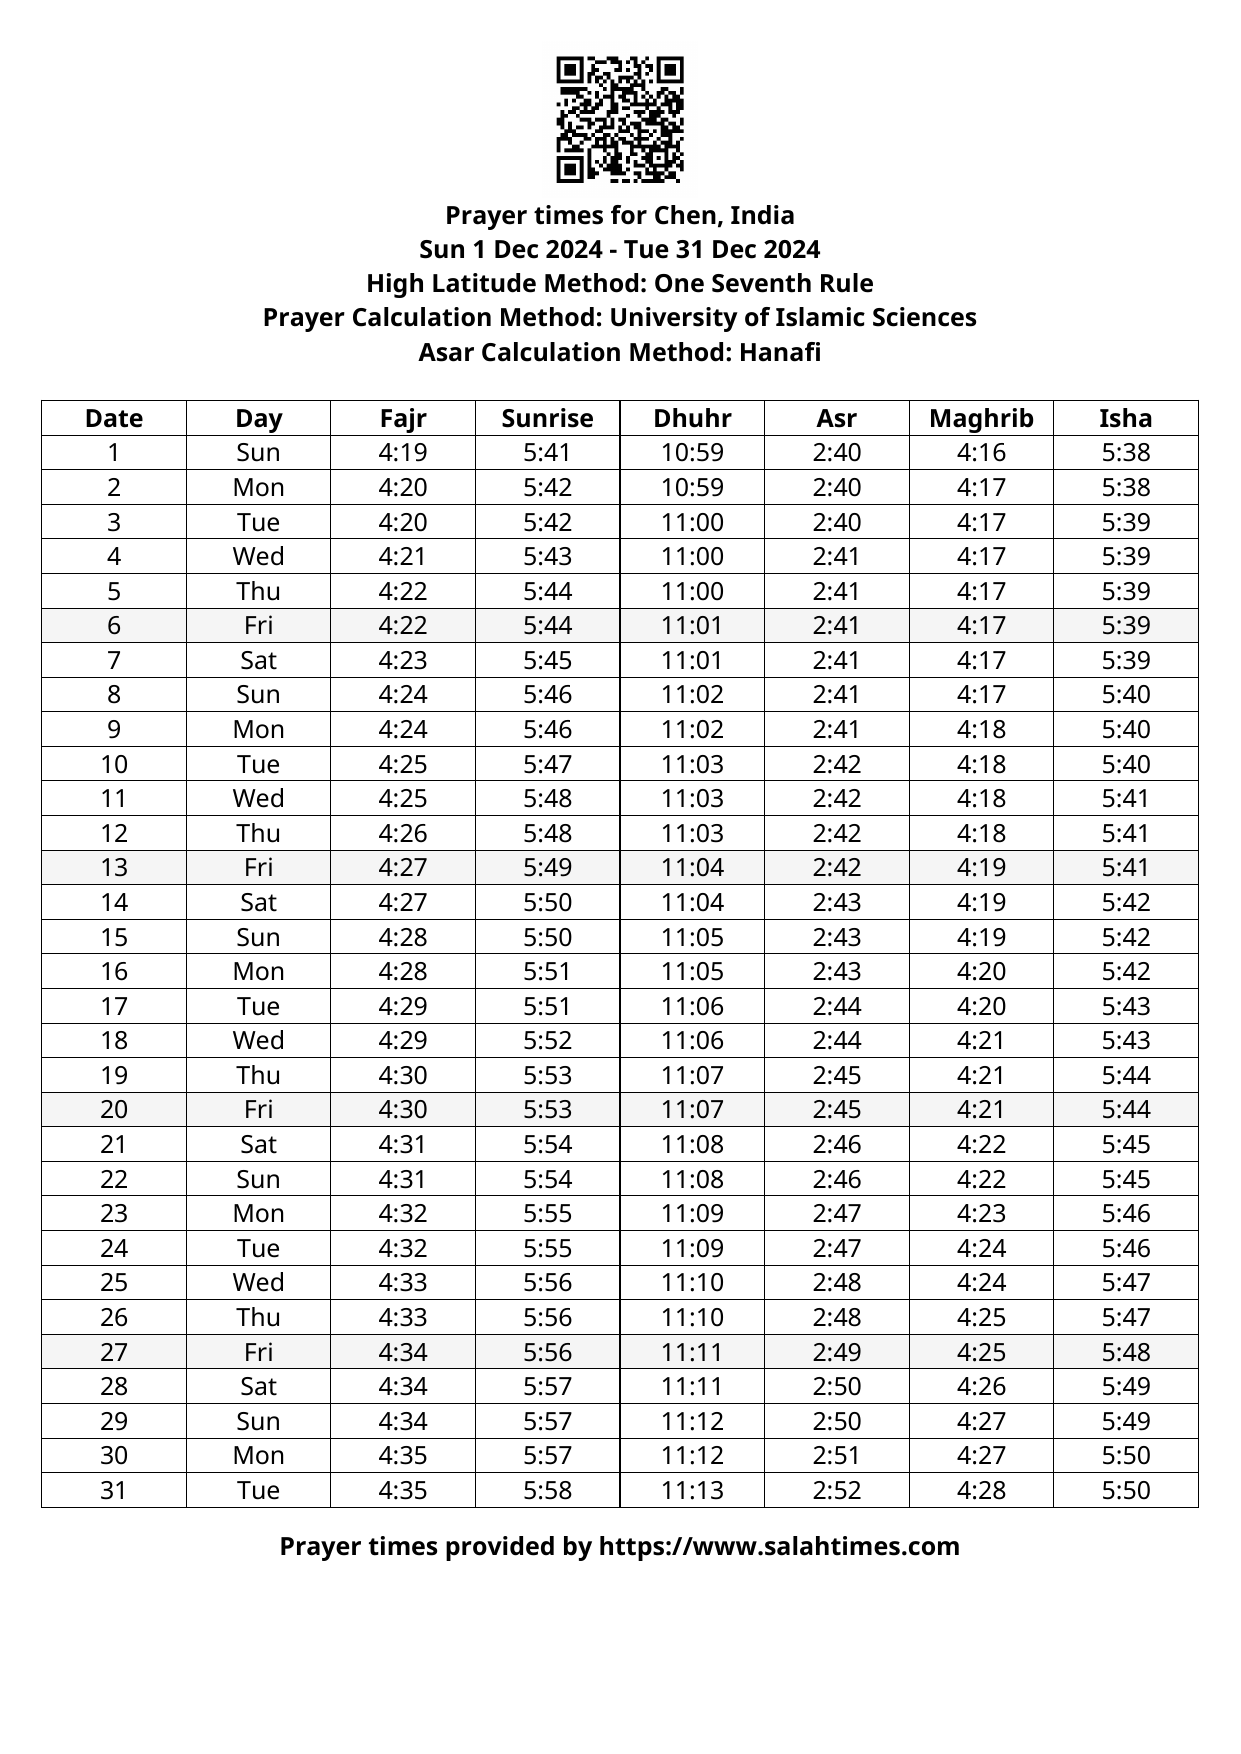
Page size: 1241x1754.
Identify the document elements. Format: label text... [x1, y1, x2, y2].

table_cell 4:28 [331, 954, 475, 988]
table_cell 2:46 [765, 1162, 909, 1195]
table_cell Sat [187, 1369, 330, 1403]
table_cell 5:50 [476, 885, 619, 919]
table_cell 2:45 [765, 1093, 909, 1126]
table_cell 4:19 [910, 851, 1053, 884]
table_cell 2:49 [765, 1335, 909, 1368]
table_cell 2:43 [765, 885, 909, 919]
table_cell 4:34 [331, 1404, 475, 1437]
table_cell Tue [187, 505, 330, 538]
table_cell 11:11 [621, 1335, 764, 1368]
table_cell 2:41 [765, 609, 909, 642]
table_cell 4:31 [331, 1127, 475, 1161]
table_cell 2:42 [765, 747, 909, 780]
table_cell 5:42 [1054, 885, 1198, 919]
table_cell 5:54 [476, 1127, 619, 1161]
table_cell 23 [42, 1196, 186, 1230]
table_cell 4:17 [910, 609, 1053, 642]
table_cell 11:06 [621, 989, 764, 1022]
table_header Isha [1054, 401, 1198, 434]
table_cell 5:57 [476, 1369, 619, 1403]
table_cell 27 [42, 1335, 186, 1368]
table_cell 5:40 [1054, 712, 1198, 746]
table_cell 11:06 [621, 1024, 764, 1057]
table_cell 4:25 [910, 1300, 1053, 1334]
table_cell 2:41 [765, 539, 909, 573]
table_cell 5:39 [1054, 609, 1198, 642]
table_cell Mon [187, 1439, 330, 1472]
table_header Fajr [331, 401, 475, 434]
table_cell Mon [187, 1196, 330, 1230]
table_cell Fri [187, 609, 330, 642]
table_cell Wed [187, 1024, 330, 1057]
table_cell 5:53 [476, 1058, 619, 1092]
table_cell 11:08 [621, 1127, 764, 1161]
table_cell 11:03 [621, 781, 764, 815]
table_cell 17 [42, 989, 186, 1022]
table_cell Mon [187, 954, 330, 988]
table_cell 4:26 [910, 1369, 1053, 1403]
table_cell 5:50 [476, 920, 619, 953]
table_cell Sun [187, 1404, 330, 1437]
table_cell 4:20 [331, 470, 475, 504]
table_cell 5:49 [476, 851, 619, 884]
table_cell 4:22 [331, 609, 475, 642]
table_cell Sun [187, 436, 330, 469]
table_cell 4:25 [331, 747, 475, 780]
table_cell 28 [42, 1369, 186, 1403]
table_cell 2:42 [765, 781, 909, 815]
table_cell 5:44 [476, 574, 619, 607]
table_cell 19 [42, 1058, 186, 1092]
table_cell 11:02 [621, 712, 764, 746]
table_cell 2:47 [765, 1196, 909, 1230]
table_cell 5:46 [1054, 1196, 1198, 1230]
table_cell 18 [42, 1024, 186, 1057]
table_cell 5 [42, 574, 186, 607]
table_cell 4:29 [331, 1024, 475, 1057]
table_cell 11:04 [621, 851, 764, 884]
table_cell Tue [187, 1231, 330, 1264]
table_cell 4:17 [910, 574, 1053, 607]
table_cell Thu [187, 574, 330, 607]
table_cell 5:39 [1054, 505, 1198, 538]
table_cell 5:41 [1054, 851, 1198, 884]
text High Latitude Method: One Seventh Rule [42, 266, 1198, 300]
table_cell 4:26 [331, 816, 475, 849]
table_cell 4:33 [331, 1300, 475, 1334]
table_cell 5:42 [476, 470, 619, 504]
table_cell 12 [42, 816, 186, 849]
table_cell 4:17 [910, 539, 1053, 573]
table_cell 22 [42, 1162, 186, 1195]
table_cell 5:46 [476, 678, 619, 711]
table_cell 2:40 [765, 436, 909, 469]
table_cell 4:17 [910, 678, 1053, 711]
table_cell 5:50 [1054, 1439, 1198, 1472]
table_cell 29 [42, 1404, 186, 1437]
table_cell 5:47 [1054, 1266, 1198, 1299]
table_cell 4:22 [331, 574, 475, 607]
table_cell 2:44 [765, 1024, 909, 1057]
table_header Maghrib [910, 401, 1053, 434]
table_cell 14 [42, 885, 186, 919]
table_cell 5:54 [476, 1162, 619, 1195]
table_cell 4:34 [331, 1369, 475, 1403]
table_cell 2 [42, 470, 186, 504]
table_cell 10:59 [621, 470, 764, 504]
table_cell 26 [42, 1300, 186, 1334]
table_cell 11:00 [621, 539, 764, 573]
table_cell 4:17 [910, 505, 1053, 538]
text Prayer times provided by https://www.salahtimes.com [42, 1528, 1198, 1563]
table_cell 4:24 [910, 1231, 1053, 1264]
table_cell 11:04 [621, 885, 764, 919]
table_cell 4:20 [331, 505, 475, 538]
table_cell 2:50 [765, 1369, 909, 1403]
table_cell 4:30 [331, 1093, 475, 1126]
table_cell 11:09 [621, 1196, 764, 1230]
table_cell 10 [42, 747, 186, 780]
table_cell 30 [42, 1439, 186, 1472]
table_cell 5:48 [1054, 1335, 1198, 1368]
table_cell 4:28 [910, 1473, 1053, 1507]
table_cell 4:33 [331, 1266, 475, 1299]
table_cell 9 [42, 712, 186, 746]
table_cell 4:23 [331, 643, 475, 677]
table_cell 11:11 [621, 1369, 764, 1403]
table_cell 31 [42, 1473, 186, 1507]
table_cell 5:57 [476, 1439, 619, 1472]
table_cell Sat [187, 643, 330, 677]
table_cell 5:38 [1054, 470, 1198, 504]
table_cell 4:20 [910, 989, 1053, 1022]
table_cell 4:24 [331, 678, 475, 711]
table_cell 5:58 [476, 1473, 619, 1507]
table_cell Sun [187, 1162, 330, 1195]
table_header Dhuhr [621, 401, 764, 434]
table_cell 7 [42, 643, 186, 677]
table_cell Sat [187, 1127, 330, 1161]
table_cell 11:05 [621, 954, 764, 988]
table_cell 2:42 [765, 816, 909, 849]
table_cell Wed [187, 539, 330, 573]
table_cell 4:22 [910, 1127, 1053, 1161]
table_cell 5:38 [1054, 436, 1198, 469]
table_cell 16 [42, 954, 186, 988]
table_cell 4:21 [331, 539, 475, 573]
table_cell 5:47 [476, 747, 619, 780]
table_cell 5:41 [1054, 816, 1198, 849]
table_cell Thu [187, 1058, 330, 1092]
table_cell 2:44 [765, 989, 909, 1022]
table_cell 5:51 [476, 954, 619, 988]
text Prayer Calculation Method: University of Islamic Sciences [42, 300, 1198, 334]
table_cell 5:43 [1054, 1024, 1198, 1057]
table_cell 11:03 [621, 816, 764, 849]
table_cell 5:44 [1054, 1093, 1198, 1126]
table_cell 5:40 [1054, 678, 1198, 711]
table_cell Mon [187, 470, 330, 504]
table_cell 1 [42, 436, 186, 469]
table_cell 11:03 [621, 747, 764, 780]
table_cell 5:45 [476, 643, 619, 677]
table_cell 5:42 [1054, 954, 1198, 988]
table_cell 2:46 [765, 1127, 909, 1161]
table_cell 5:48 [476, 816, 619, 849]
table_cell 5:52 [476, 1024, 619, 1057]
table_cell 5:43 [1054, 989, 1198, 1022]
table_cell 3 [42, 505, 186, 538]
table_cell 4:32 [331, 1196, 475, 1230]
table_cell 5:41 [1054, 781, 1198, 815]
table_cell 11:10 [621, 1300, 764, 1334]
table_cell 4:18 [910, 816, 1053, 849]
picture [542, 41, 699, 198]
table_cell 11 [42, 781, 186, 815]
table_cell 5:45 [1054, 1127, 1198, 1161]
table_cell 10:59 [621, 436, 764, 469]
table_cell 5:39 [1054, 643, 1198, 677]
table_cell 24 [42, 1231, 186, 1264]
table_cell 4:27 [910, 1404, 1053, 1437]
table_cell 8 [42, 678, 186, 711]
table_cell 4:19 [331, 436, 475, 469]
text Asar Calculation Method: Hanafi [42, 334, 1198, 368]
table_cell 2:48 [765, 1300, 909, 1334]
table_cell 11:05 [621, 920, 764, 953]
table_cell 5:49 [1054, 1369, 1198, 1403]
table_cell 2:52 [765, 1473, 909, 1507]
table_cell 5:45 [1054, 1162, 1198, 1195]
table_header Day [187, 401, 330, 434]
table_cell 4:18 [910, 747, 1053, 780]
table_cell 4:32 [331, 1231, 475, 1264]
table_cell 5:43 [476, 539, 619, 573]
table_cell 4:21 [910, 1093, 1053, 1126]
table_cell 4:23 [910, 1196, 1053, 1230]
table_cell 2:40 [765, 470, 909, 504]
table_cell 4:16 [910, 436, 1053, 469]
table_cell 4:27 [910, 1439, 1053, 1472]
table_cell 11:09 [621, 1231, 764, 1264]
table_cell 2:48 [765, 1266, 909, 1299]
table_cell 11:00 [621, 505, 764, 538]
table_cell Fri [187, 851, 330, 884]
table_cell 11:12 [621, 1404, 764, 1437]
table_cell 4:17 [910, 470, 1053, 504]
table_cell 4:21 [910, 1058, 1053, 1092]
table_cell 11:01 [621, 609, 764, 642]
table_cell Wed [187, 781, 330, 815]
table_cell 21 [42, 1127, 186, 1161]
table_cell 11:08 [621, 1162, 764, 1195]
table_cell 4:28 [331, 920, 475, 953]
table_cell 11:07 [621, 1093, 764, 1126]
table_cell 5:57 [476, 1404, 619, 1437]
table_cell 5:46 [1054, 1231, 1198, 1264]
table_cell 2:45 [765, 1058, 909, 1092]
table_cell Fri [187, 1335, 330, 1368]
table_cell 6 [42, 609, 186, 642]
table_cell 4:19 [910, 920, 1053, 953]
table_cell 11:02 [621, 678, 764, 711]
table_cell 2:51 [765, 1439, 909, 1472]
table_cell 4:25 [331, 781, 475, 815]
table_cell 25 [42, 1266, 186, 1299]
table_header Sunrise [476, 401, 619, 434]
table_cell 4:31 [331, 1162, 475, 1195]
table_cell Tue [187, 989, 330, 1022]
table_header Date [42, 401, 186, 434]
table_cell 4:35 [331, 1473, 475, 1507]
table_cell 5:46 [476, 712, 619, 746]
table_cell 5:47 [1054, 1300, 1198, 1334]
table_cell 4:22 [910, 1162, 1053, 1195]
table_cell 5:51 [476, 989, 619, 1022]
table_cell 4:35 [331, 1439, 475, 1472]
table_cell 20 [42, 1093, 186, 1126]
table_cell 4:30 [331, 1058, 475, 1092]
table_cell 5:55 [476, 1196, 619, 1230]
table_cell 2:43 [765, 920, 909, 953]
table_cell 4:27 [331, 851, 475, 884]
table_cell 5:48 [476, 781, 619, 815]
table_cell 15 [42, 920, 186, 953]
table_cell Fri [187, 1093, 330, 1126]
table_cell 11:12 [621, 1439, 764, 1472]
table_cell 4:18 [910, 781, 1053, 815]
table_cell 13 [42, 851, 186, 884]
table_cell 11:01 [621, 643, 764, 677]
table_cell 5:42 [1054, 920, 1198, 953]
table_cell 4 [42, 539, 186, 573]
table_cell Wed [187, 1266, 330, 1299]
table_cell 2:41 [765, 678, 909, 711]
table_cell 5:56 [476, 1300, 619, 1334]
table_cell 5:44 [1054, 1058, 1198, 1092]
table_cell 5:56 [476, 1266, 619, 1299]
table_cell 5:39 [1054, 574, 1198, 607]
table_cell 4:34 [331, 1335, 475, 1368]
table_cell Sun [187, 920, 330, 953]
table_header Asr [765, 401, 909, 434]
table_cell Tue [187, 747, 330, 780]
table_cell 4:27 [331, 885, 475, 919]
table_cell 4:21 [910, 1024, 1053, 1057]
table_cell 11:00 [621, 574, 764, 607]
table_cell 4:17 [910, 643, 1053, 677]
table_cell 5:40 [1054, 747, 1198, 780]
text Prayer times for Chen, India [42, 198, 1198, 232]
table_cell 4:24 [910, 1266, 1053, 1299]
table_cell Tue [187, 1473, 330, 1507]
table_cell 4:20 [910, 954, 1053, 988]
table_cell Thu [187, 1300, 330, 1334]
table_cell Mon [187, 712, 330, 746]
table_cell 4:19 [910, 885, 1053, 919]
table_cell 4:25 [910, 1335, 1053, 1368]
table_cell 4:18 [910, 712, 1053, 746]
table_cell 5:49 [1054, 1404, 1198, 1437]
table_cell 5:39 [1054, 539, 1198, 573]
table_cell 11:07 [621, 1058, 764, 1092]
table_cell 4:24 [331, 712, 475, 746]
table_cell 5:42 [476, 505, 619, 538]
table_cell 11:13 [621, 1473, 764, 1507]
table_cell 5:44 [476, 609, 619, 642]
table_cell Sun [187, 678, 330, 711]
table_cell 2:43 [765, 954, 909, 988]
table_cell Thu [187, 816, 330, 849]
table_cell Sat [187, 885, 330, 919]
table_cell 11:10 [621, 1266, 764, 1299]
table_cell 5:55 [476, 1231, 619, 1264]
table_cell 2:41 [765, 643, 909, 677]
table_cell 2:41 [765, 574, 909, 607]
table_cell 2:40 [765, 505, 909, 538]
table_cell 2:47 [765, 1231, 909, 1264]
table_cell 2:41 [765, 712, 909, 746]
table_cell 5:53 [476, 1093, 619, 1126]
text Sun 1 Dec 2024 - Tue 31 Dec 2024 [42, 232, 1198, 266]
table_cell 5:41 [476, 436, 619, 469]
table_cell 2:50 [765, 1404, 909, 1437]
table_cell 4:29 [331, 989, 475, 1022]
table_cell 2:42 [765, 851, 909, 884]
table_cell 5:50 [1054, 1473, 1198, 1507]
table_cell 5:56 [476, 1335, 619, 1368]
